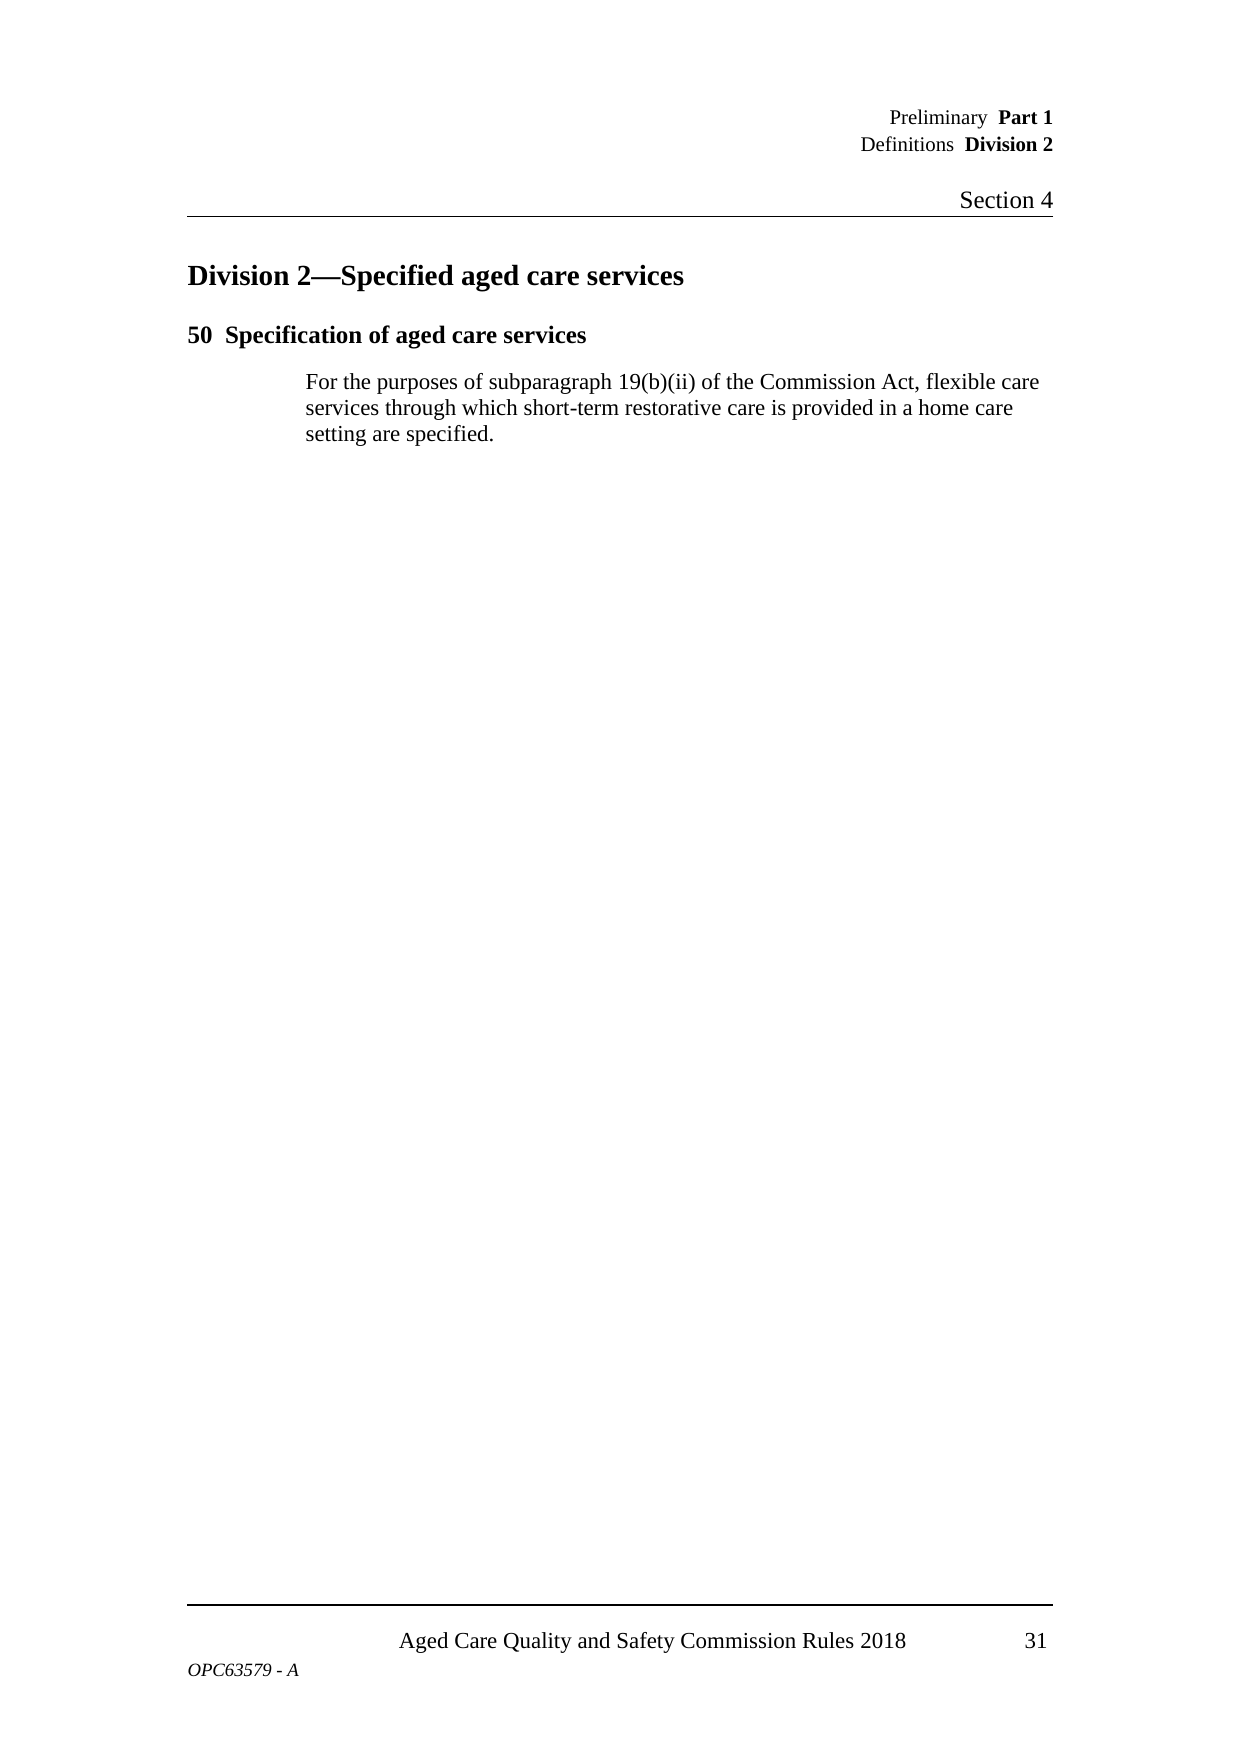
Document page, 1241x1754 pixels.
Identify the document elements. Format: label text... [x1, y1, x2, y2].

text Division 2—Specified aged care services [187, 258, 1053, 291]
text For the purposes of subparagraph 19(b)(ii) of the Commission Act, flexible care services through which short-term restorative care is provided in a home care setting are specified. [187, 368, 1053, 447]
text 50 Specification of aged care services [187, 320, 1053, 349]
